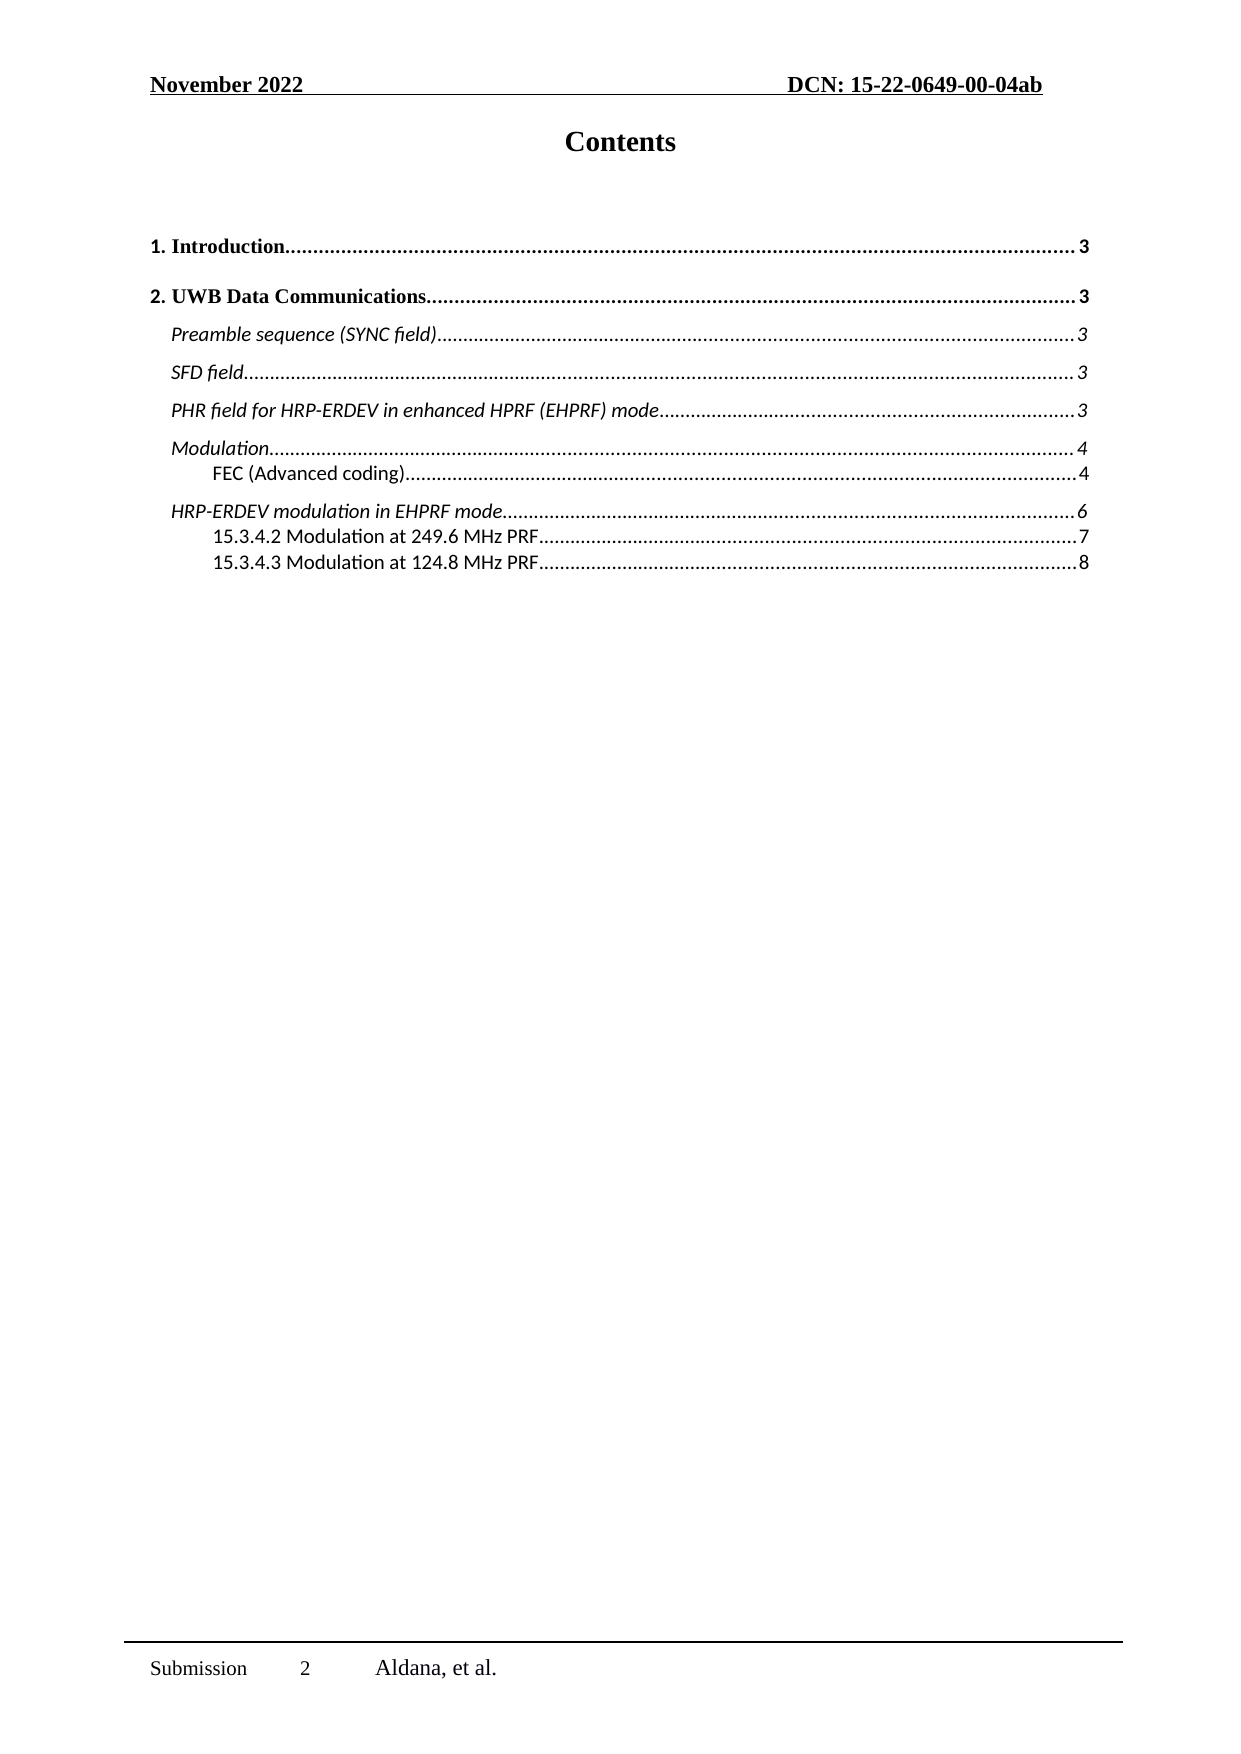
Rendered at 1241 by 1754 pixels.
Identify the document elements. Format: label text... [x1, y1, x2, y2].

text 2. UWB Data Communications 3 [150, 283, 1090, 309]
text FEC (Advanced coding) 4 [212, 460, 1090, 486]
text SFD field 3 [171, 359, 1090, 384]
text Preamble sequence (SYNC field) 3 [171, 321, 1090, 347]
text HRP-ERDEV modulation in EHPRF mode 6 [171, 498, 1090, 524]
text Modulation 4 [171, 435, 1090, 460]
text Contents [150, 133, 1090, 156]
text 1. Introduction 3 [150, 233, 1090, 258]
text 15.3.4.2 Modulation at 249.6 MHz PRF 7 [212, 524, 1090, 549]
text 15.3.4.3 Modulation at 124.8 MHz PRF 8 [212, 549, 1090, 574]
text PHR field for HRP-ERDEV in enhanced HPRF (EHPRF) mode 3 [171, 397, 1090, 422]
